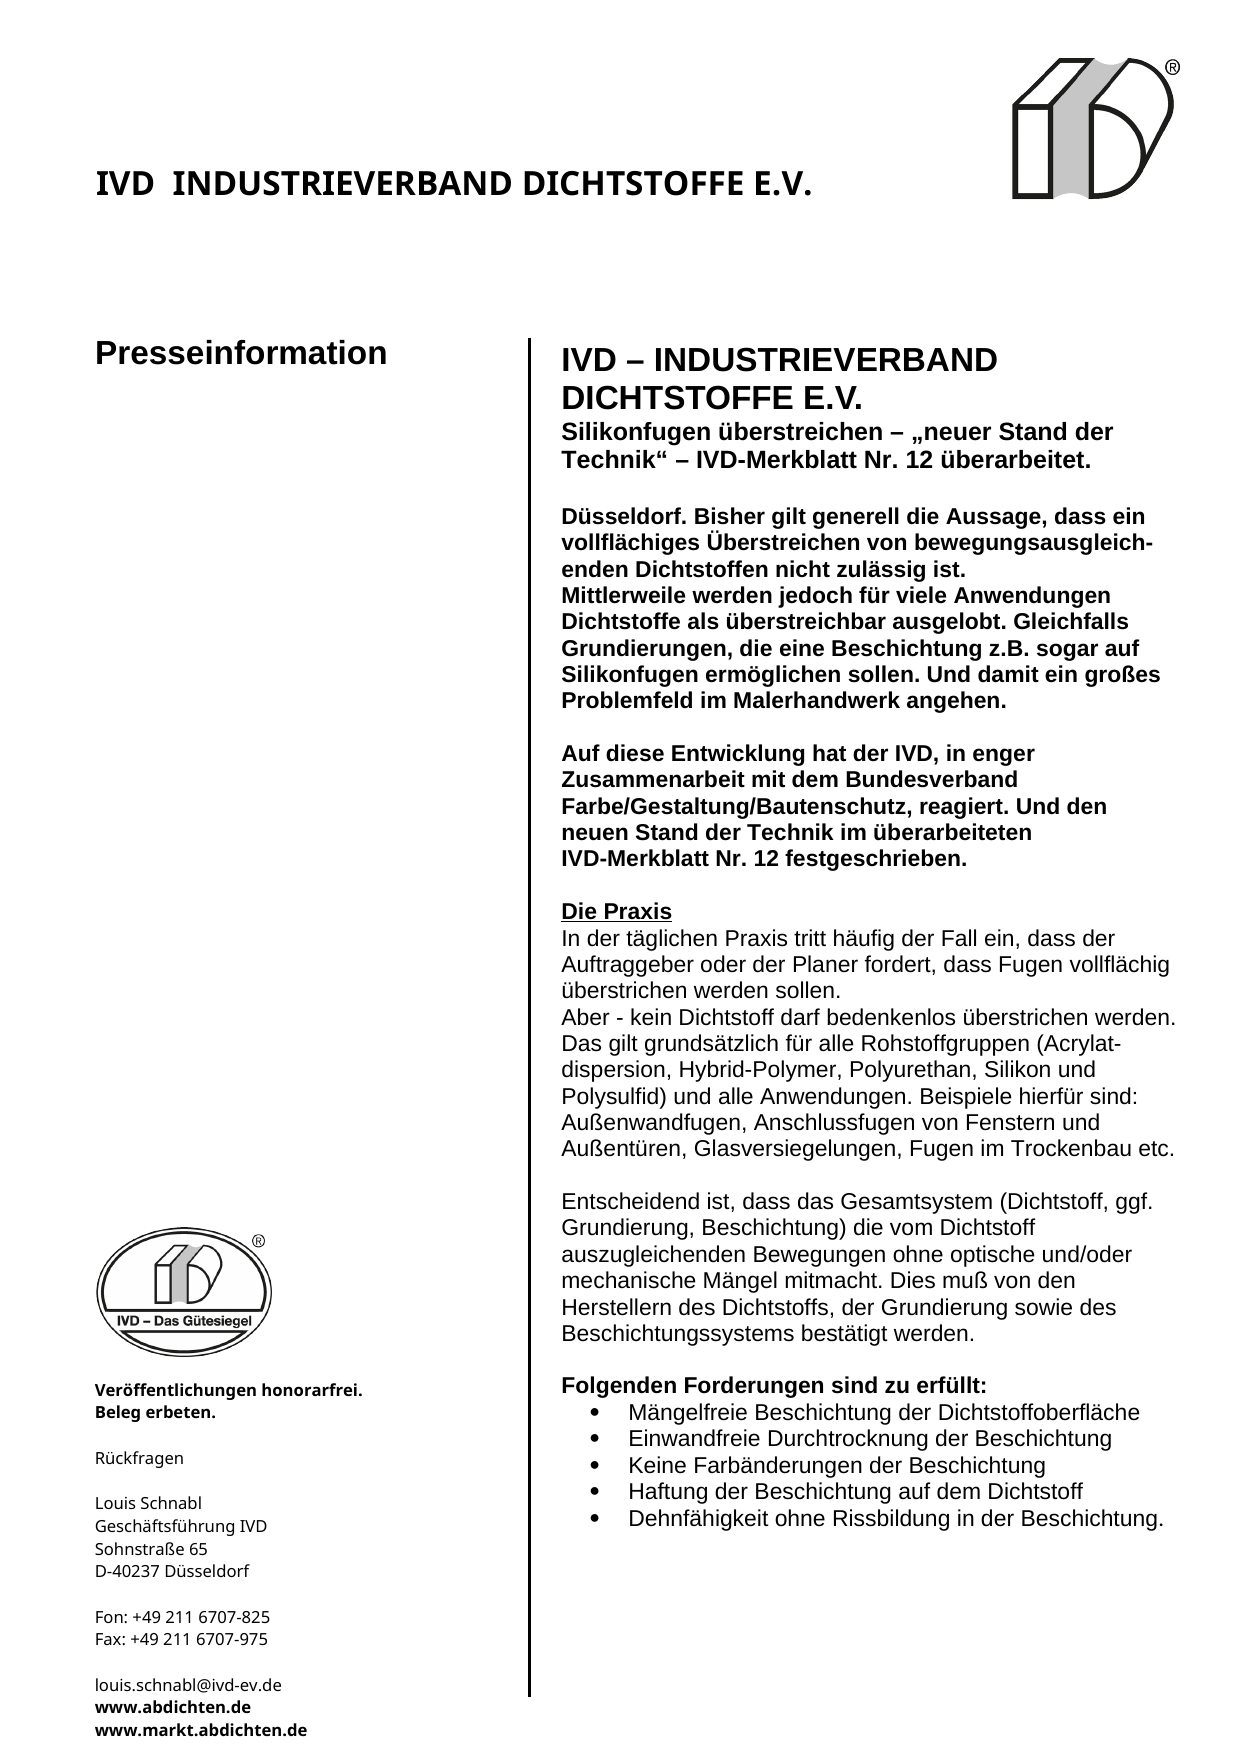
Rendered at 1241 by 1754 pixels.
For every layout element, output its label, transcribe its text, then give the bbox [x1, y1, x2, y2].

list Mängelfreie Beschichtung der Dichtstoffoberfläche [591, 1399, 1181, 1425]
list Haftung der Beschichtung auf dem Dichtstoff [591, 1478, 1181, 1504]
text Folgenden Forderungen sind zu erfüllt: [561, 1372, 1181, 1399]
list Einwandfreie Durchtrocknung der Beschichtung [591, 1425, 1181, 1452]
picture [1012, 58, 1182, 201]
text IVD – INDUSTRIEVERBAND DICHTSTOFFE E.V. [561, 340, 1181, 417]
text Mittlerweile werden jedoch für viele Anwendungen Dichtstoffe als überstreichbar ausgelobt. Gleichfalls Grundierungen, die eine Beschichtung z.B. sogar auf Silikonfugen ermöglichen sollen. Und damit ein großes Problemfeld im Malerhandwerk angehen. [561, 582, 1181, 714]
text Die Praxis [561, 898, 1181, 924]
picture [96, 1227, 272, 1357]
text Entscheidend ist, dass das Gesamtsystem (Dichtstoff, ggf. Grundierung, Beschichtung) die vom Dichtstoff auszugleichenden Bewegungen ohne optische und/oder mechanische Mängel mitmacht. Dies muß von den Herstellern des Dichtstoffs, der Grundierung sowie des Beschichtungssystems bestätigt werden. [561, 1188, 1181, 1346]
list Keine Farbänderungen der Beschichtung [591, 1452, 1181, 1478]
text In der täglichen Praxis tritt häufig der Fall ein, dass der Auftraggeber oder der Planer fordert, dass Fugen vollflächig überstrichen werden sollen. [561, 924, 1181, 1003]
list Dehnfähigkeit ohne Rissbildung in der Beschichtung. [591, 1504, 1181, 1532]
text Aber - kein Dichtstoff darf bedenkenlos überstrichen werden. Das gilt grundsätzlich für alle Rohstoffgruppen (Acrylat-dispersion, Hybrid-Polymer, Polyurethan, Silikon und Polysulfid) und alle Anwendungen. Beispiele hierfür sind: Außenwandfugen, Anschlussfugen von Fenstern und Außentüren, Glasversiegelungen, Fugen im Trockenbau etc. [561, 1003, 1181, 1162]
text IVD-Merkblatt Nr. 12 festgeschrieben. [561, 845, 1181, 872]
text Auf diese Entwicklung hat der IVD, in enger Zusammenarbeit mit dem Bundesverband Farbe/Gestaltung/Bautenschutz, reagiert. Und den neuen Stand der Technik im überarbeiteten [561, 740, 1181, 845]
text Silikonfugen überstreichen – „neuer Stand der Technik“ – IVD-Merkblatt Nr. 12 überarbeitet. [561, 417, 1181, 474]
text Düsseldorf. Bisher gilt generell die Aussage, dass ein vollflächiges Überstreichen von bewegungsausgleich-enden Dichtstoffen nicht zulässig ist. [561, 503, 1181, 582]
